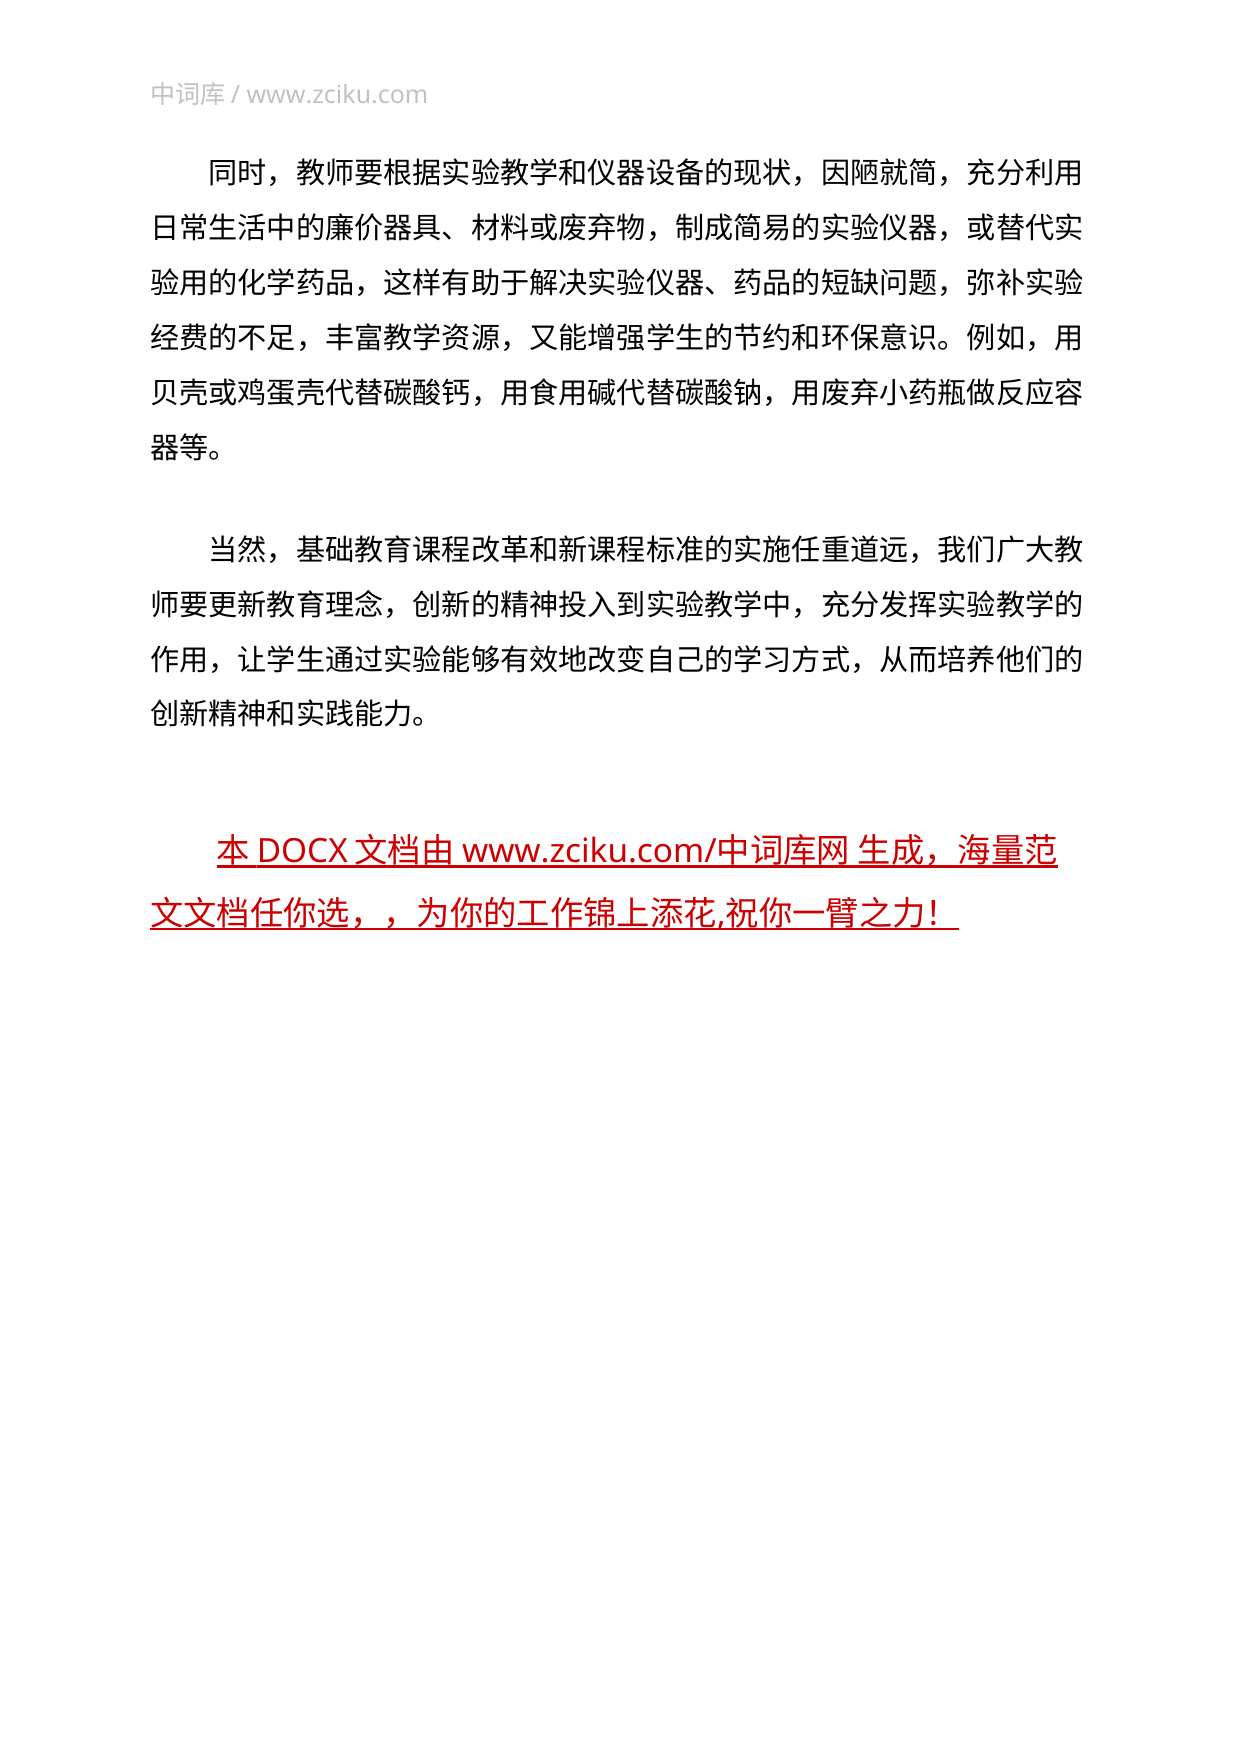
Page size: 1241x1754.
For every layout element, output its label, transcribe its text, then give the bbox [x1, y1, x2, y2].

text 当然，基础教育课程改革和新课程标准的实施任重道远，我们广大教师要更新教育理念，创新的精神投入到实验教学中，充分发挥实验教学的作用，让学生通过实验能够有效地改变自己的学习方式，从而培养他们的创新精神和实践能力。 [150, 526, 1090, 733]
text 同时，教师要根据实验教学和仪器设备的现状，因陋就简，充分利用日常生活中的廉价器具、材料或废弃物，制成简易的实验仪器，或替代实验用的化学药品，这样有助于解决实验仪器、药品的短缺问题，弥补实验经费的不足，丰富教学资源，又能增强学生的节约和环保意识。例如，用贝壳或鸡蛋壳代替碳酸钙，用食用碱代替碳酸钠，用废弃小药瓶做反应容器等。 [150, 150, 1090, 467]
text 本DOCX文档由 www.zciku.com/中词库网 生成，海量范文文档任你选，，为你的工作锦上添花,祝你一臂之力！ [150, 824, 1090, 935]
